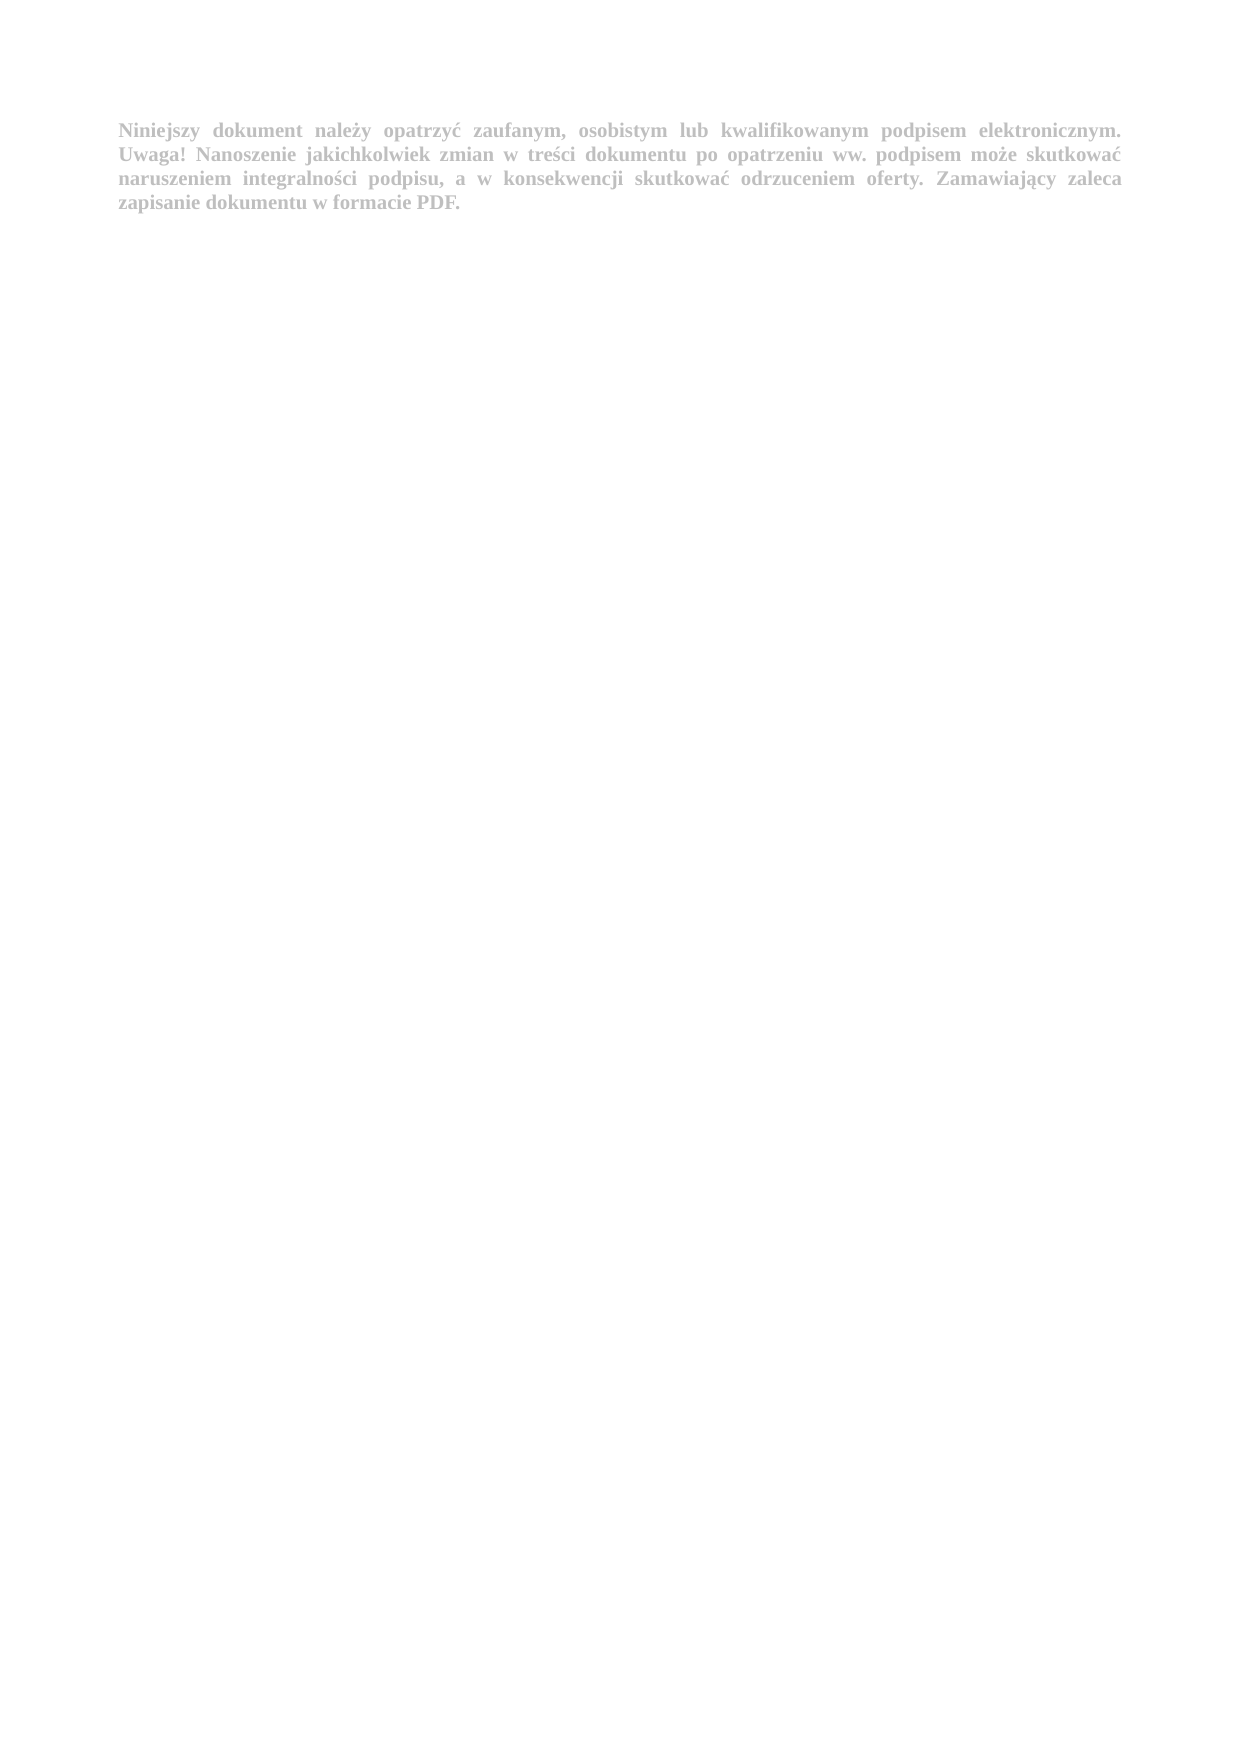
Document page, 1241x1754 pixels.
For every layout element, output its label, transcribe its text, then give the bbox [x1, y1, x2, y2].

text Niniejszy dokument należy opatrzyć zaufanym, osobistym lub kwalifikowanym podpisem elektronicznym. Uwaga! Nanoszenie jakichkolwiek zmian w treści dokumentu po opatrzeniu ww. podpisem może skutkować naruszeniem integralności podpisu, a w konsekwencji skutkować odrzuceniem oferty. Zamawiający zaleca zapisanie dokumentu w formacie PDF. [118, 118, 1122, 214]
